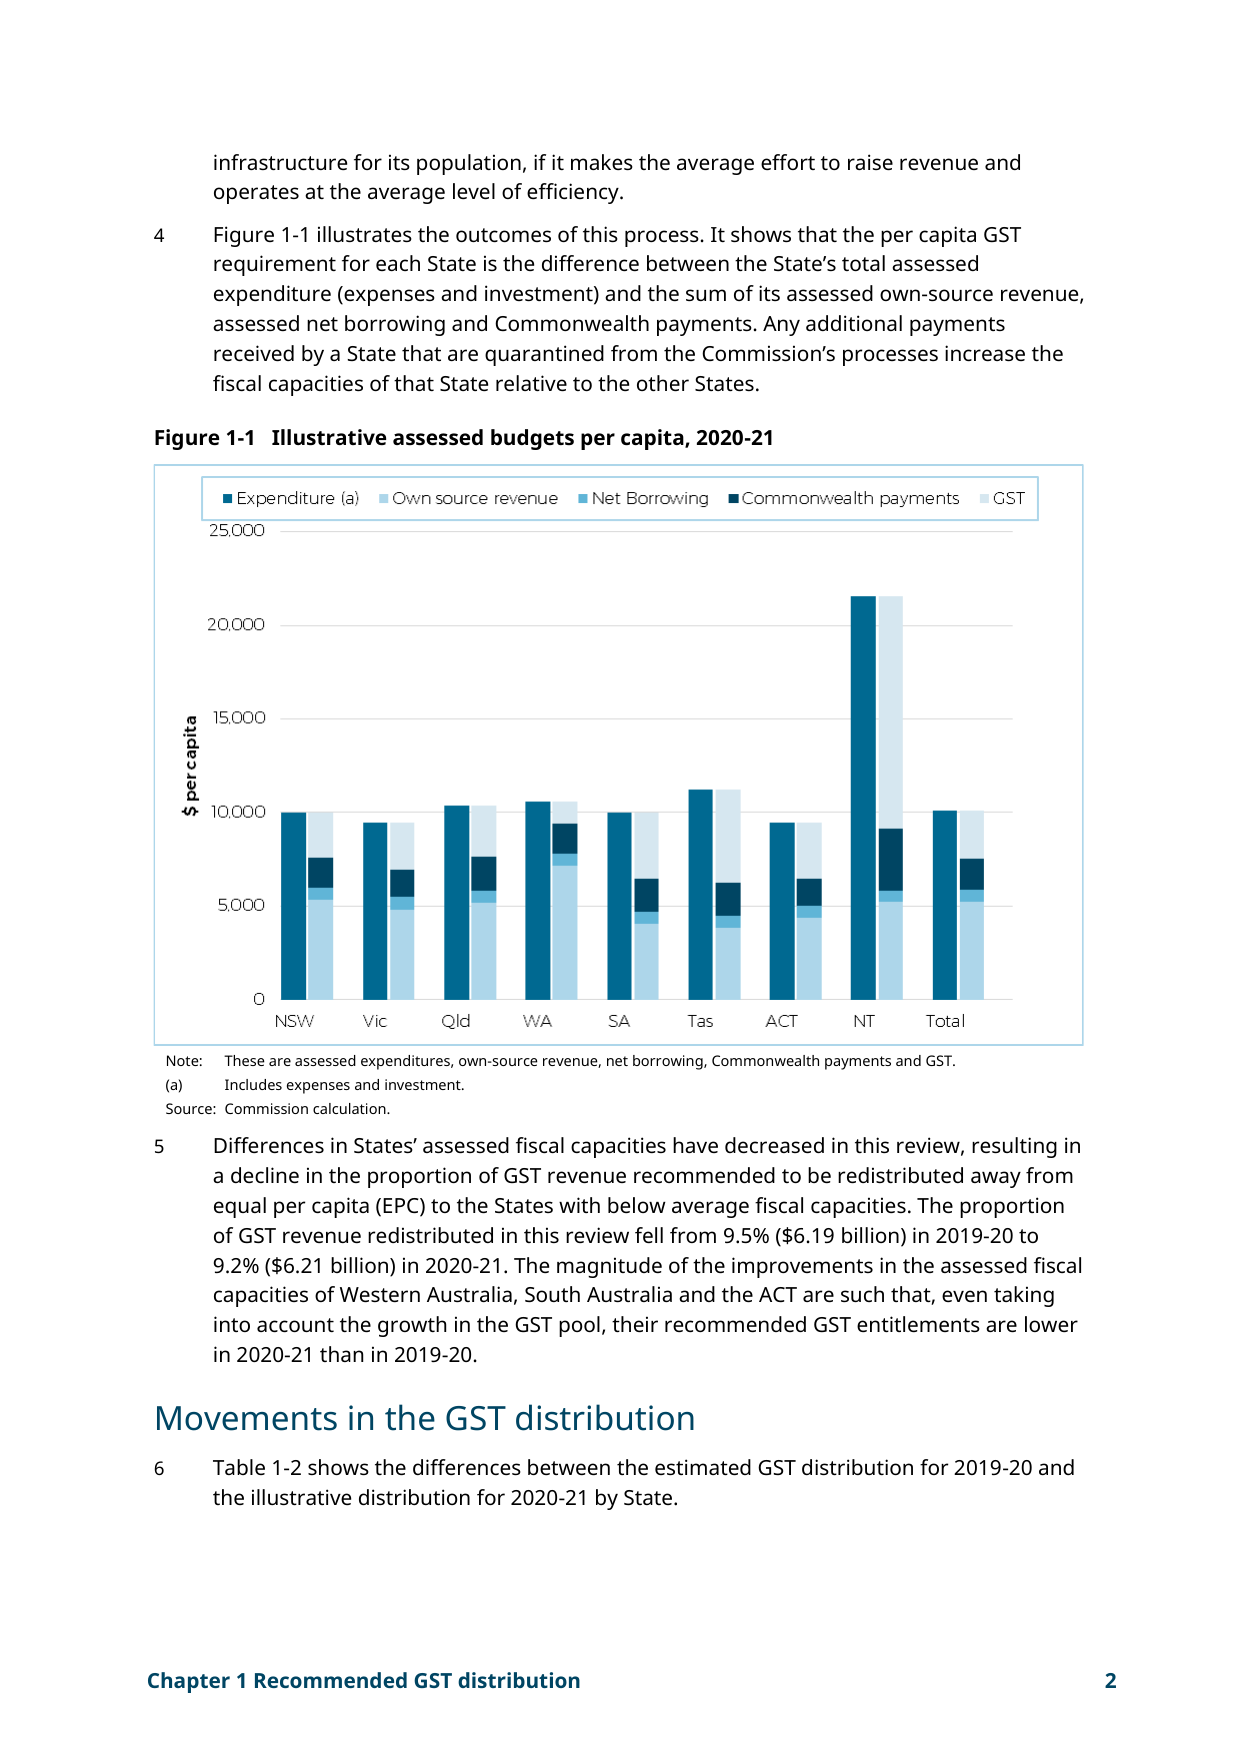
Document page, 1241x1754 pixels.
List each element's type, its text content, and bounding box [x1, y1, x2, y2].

text Source: Commission calculation. [165, 1099, 1087, 1119]
picture [153, 464, 1084, 1046]
text Differences in States’ assessed fiscal capacities have decreased in this review, resulting in a decline in the proportion of GST revenue recommended to be redistributed away from equal per capita (EPC) to the States with below average fiscal capacities. The proportion of GST revenue redistributed in this review fell from 9.5% ($6.19 billion) in 2019-20 to 9.2% ($6.21 billion) in 2020-21. The magnitude of the improvements in the assessed fiscal capacities of Western Australia, South Australia and the ACT are such that, even taking into account the growth in the GST pool, their recommended GST entitlements are lower in 2020-21 than in 2019-20. [153, 1132, 1087, 1368]
subtitle Movements in the GST distribution [153, 1395, 1087, 1440]
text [153, 148, 1087, 206]
text Table 1-2 shows the differences between the estimated GST distribution for 2019-20 and the illustrative distribution for 2020-21 by State. [153, 1453, 1087, 1511]
list Includes expenses and investment. [165, 1075, 1087, 1095]
subtitle Figure 1-1 Illustrative assessed budgets per capita, 2020-21 [153, 423, 1087, 452]
text Note: These are assessed expenditures, own-source revenue, net borrowing, Commonwealth payments and GST. [165, 1051, 1087, 1071]
text Figure 1-1 illustrates the outcomes of this process. It shows that the per capita GST requirement for each State is the difference between the State’s total assessed expenditure (expenses and investment) and the sum of its assessed own-source revenue, assessed net borrowing and Commonwealth payments. Any additional payments received by a State that are quarantined from the Commission’s processes increase the fiscal capacities of that State relative to the other States. [153, 220, 1087, 397]
